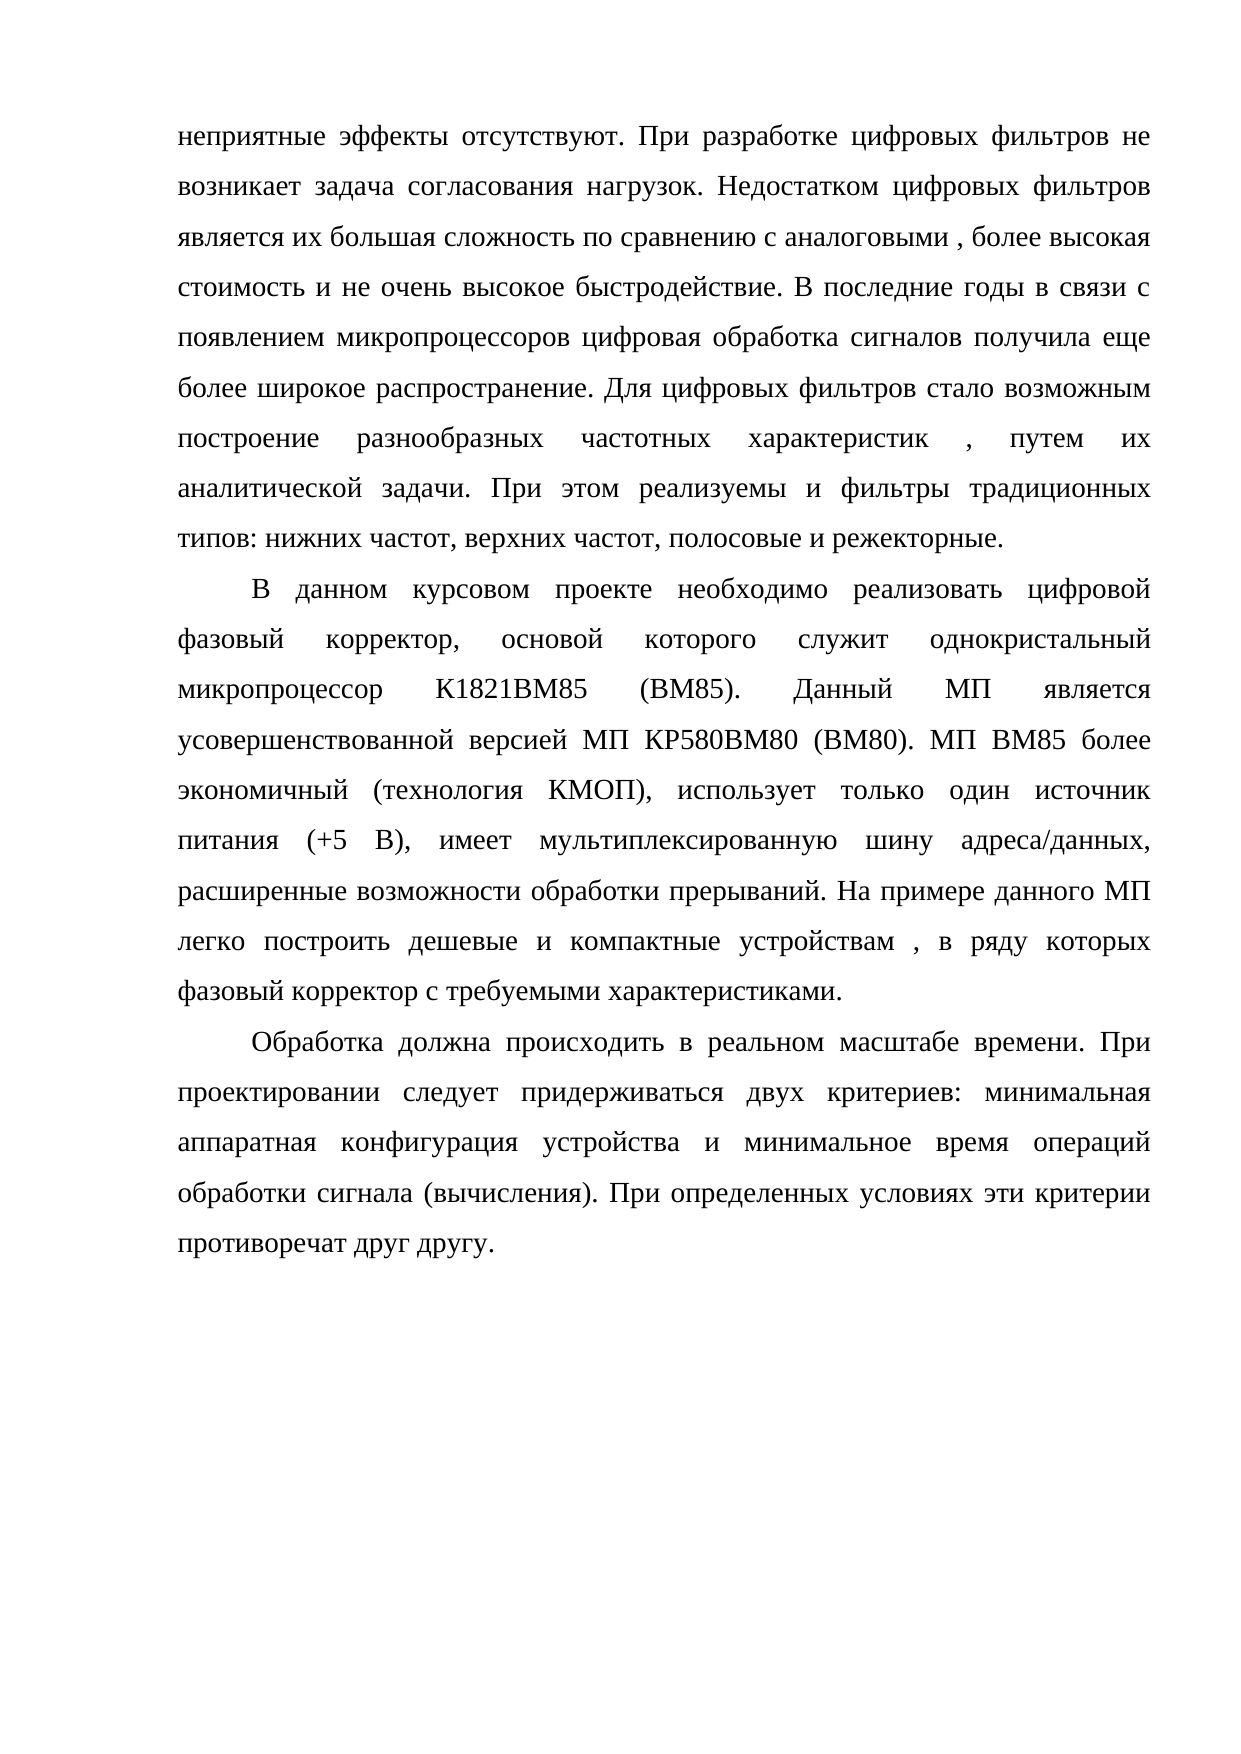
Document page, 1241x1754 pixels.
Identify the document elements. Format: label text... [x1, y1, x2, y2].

text Обработка должна происходить в реальном масштабе времени. При проектировании следует придерживаться двух критериев: минимальная аппаратная конфигурация устройства и минимальное время операций обработки сигнала (вычисления). При определенных условиях эти критерии противоречат друг другу. [177, 1024, 1152, 1258]
text В данном курсовом проекте необходимо реализовать цифровой фазовый корректор, основой которого служит однокристальный микропроцессор К1821ВМ85 (ВМ85). Данный МП является усовершенствованной версией МП КР580ВМ80 (ВМ80). МП ВМ85 более экономичный (технология КМОП), использует только один источник питания (+5 В), имеет мультиплексированную шину адреса/данных, расширенные возможности обработки прерываний. На примере данного МП легко построить дешевые и компактные устройствам , в ряду которых фазовый корректор с требуемыми характеристиками. [177, 571, 1152, 1007]
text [177, 118, 1152, 554]
